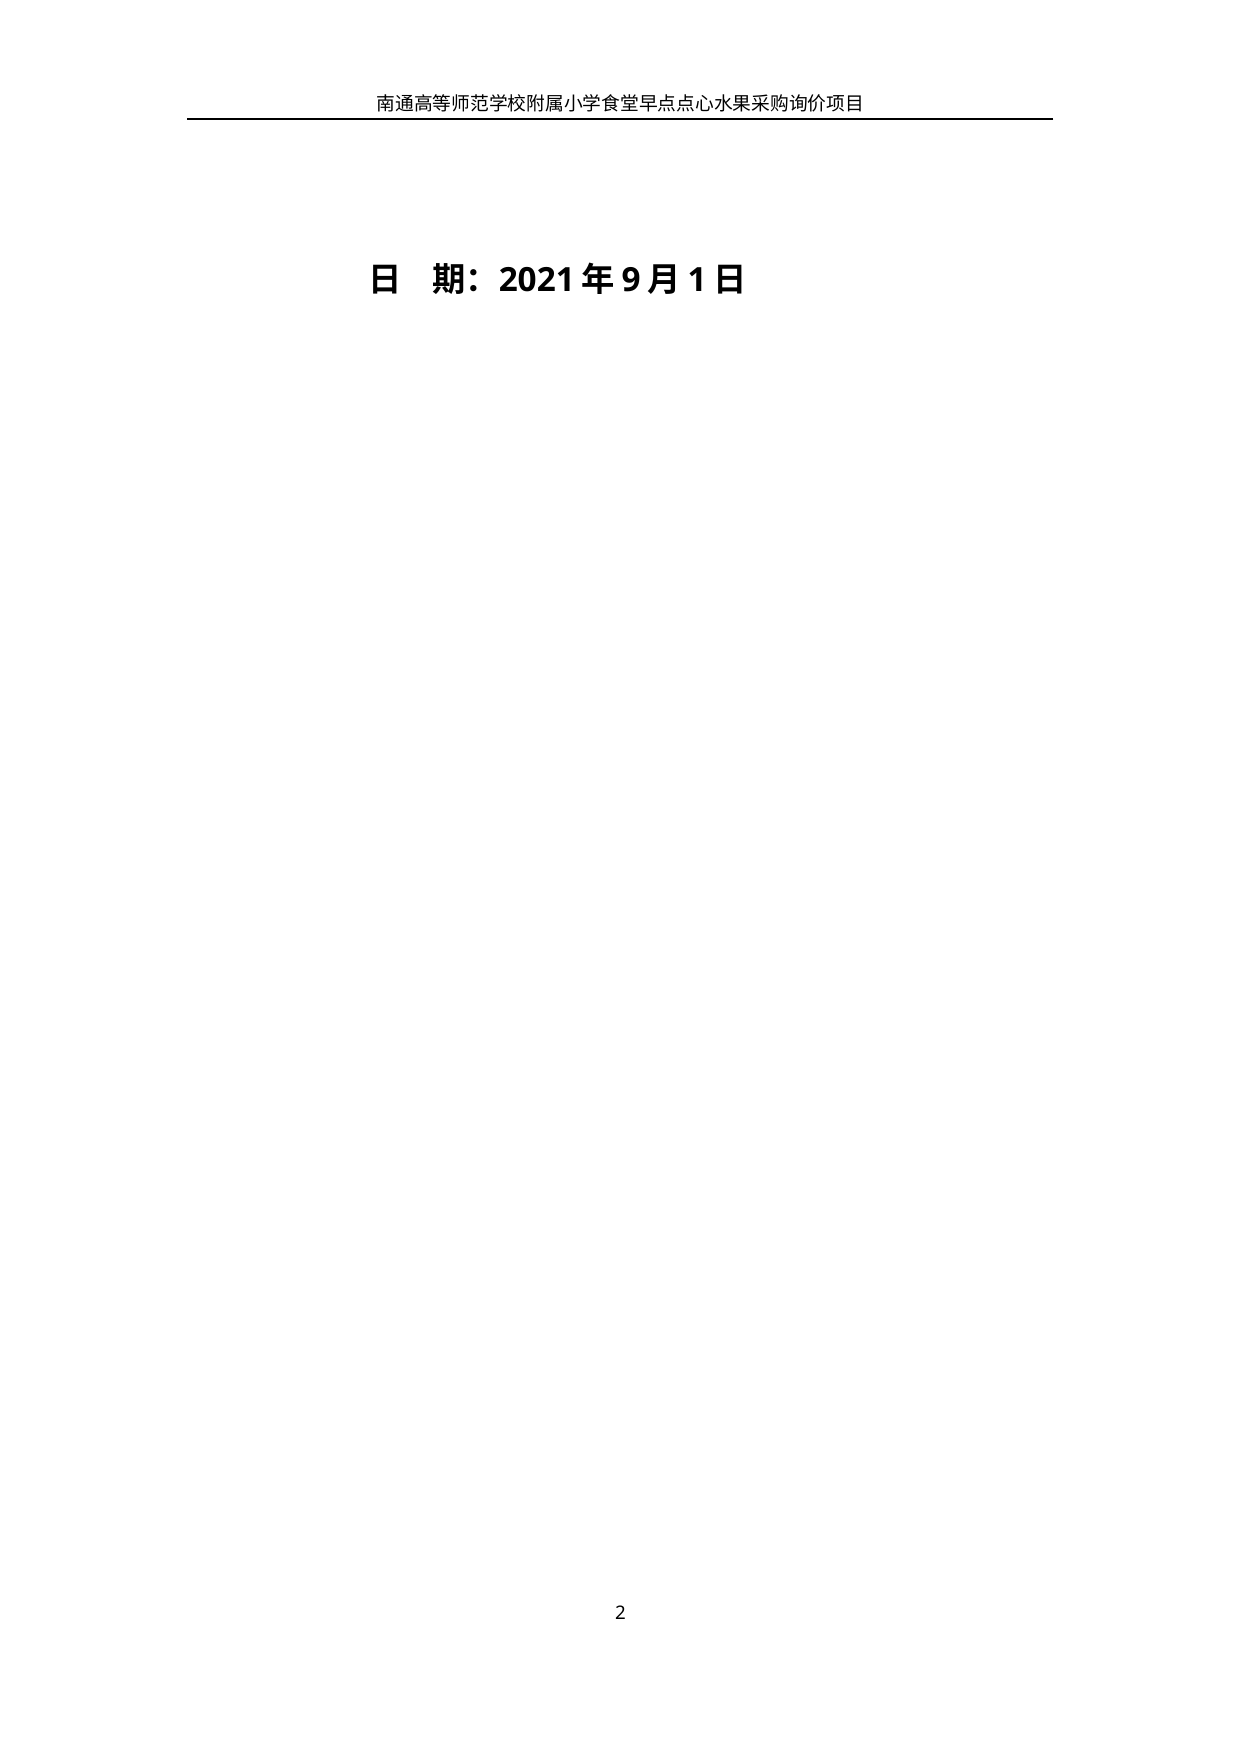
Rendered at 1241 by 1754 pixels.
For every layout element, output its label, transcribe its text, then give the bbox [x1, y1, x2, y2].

text 日 期：2021年9月1日 [187, 244, 1053, 309]
